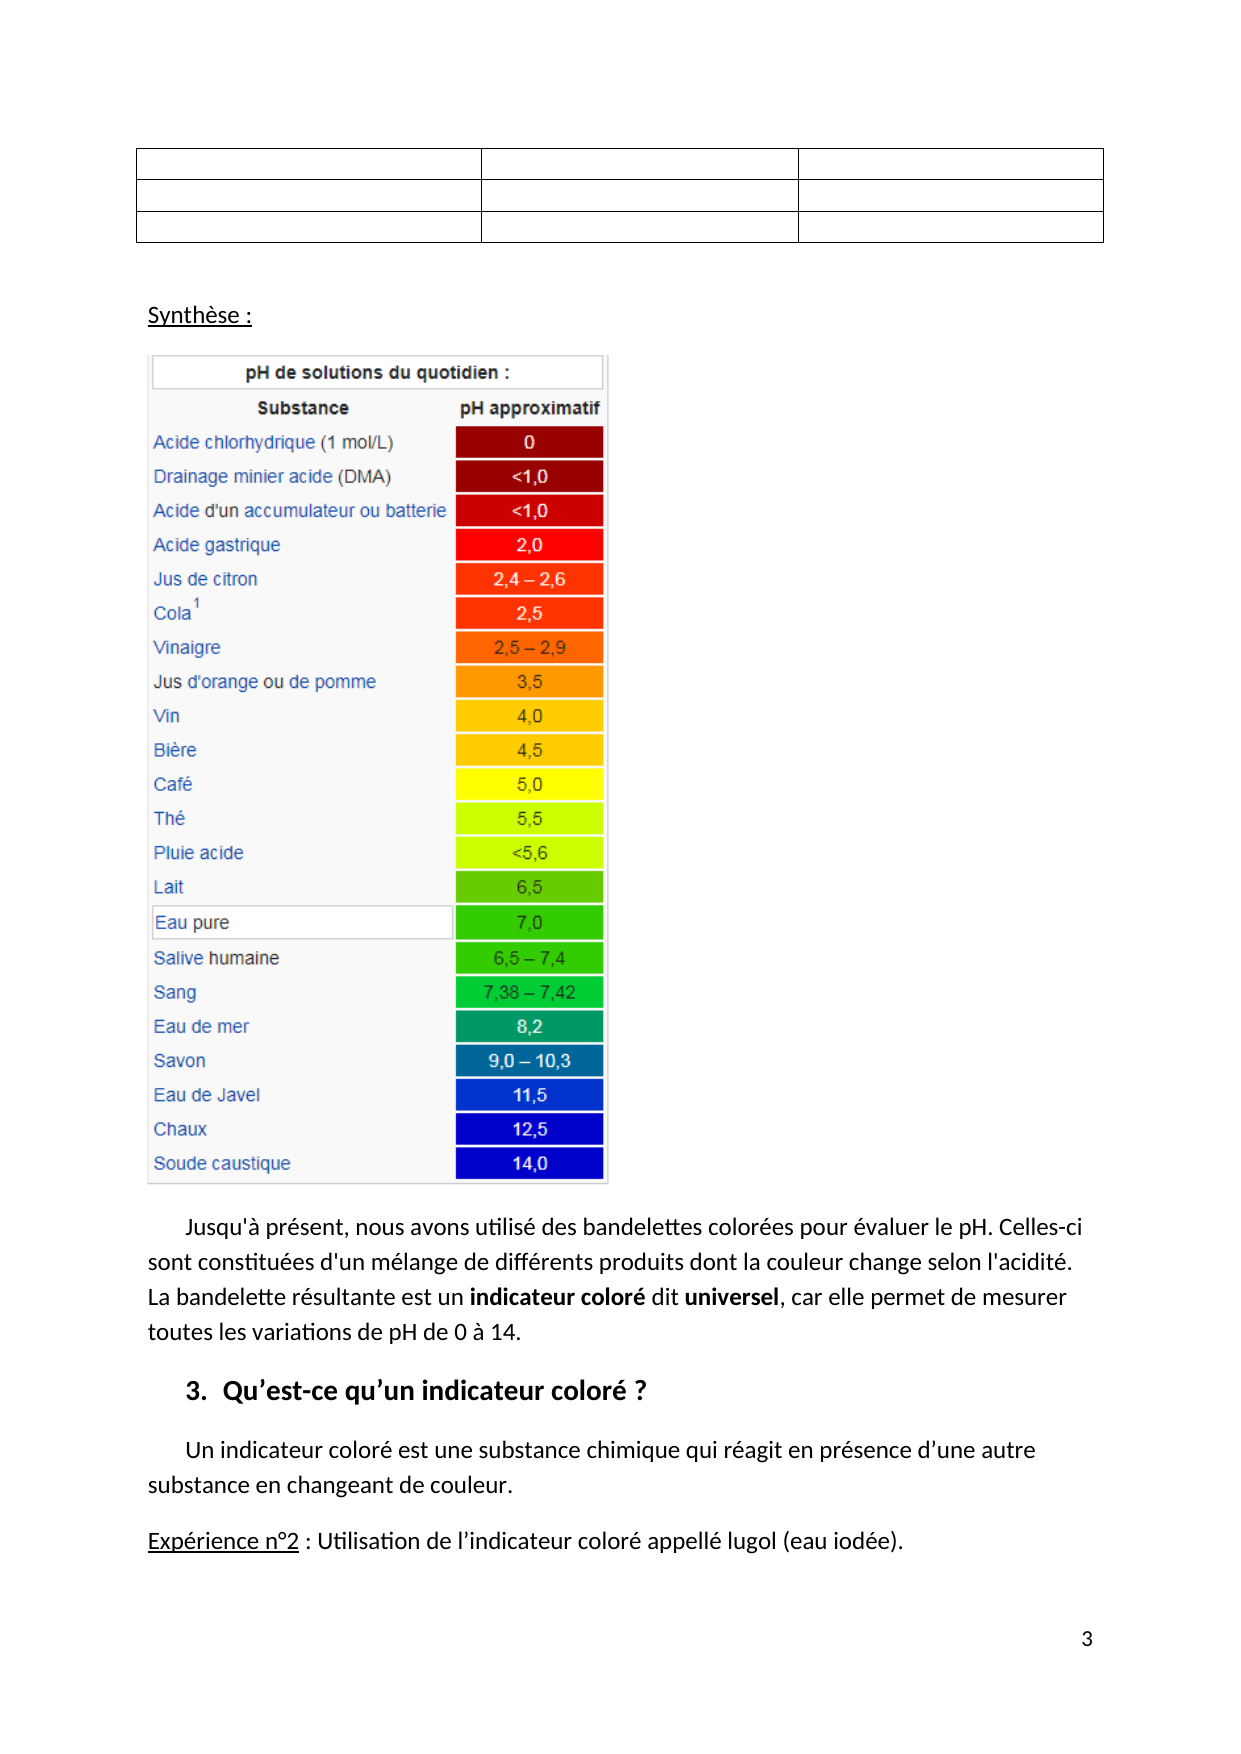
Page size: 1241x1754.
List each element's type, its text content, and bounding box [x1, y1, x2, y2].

table_cell [137, 149, 481, 179]
text Un indicateur coloré est une substance chimique qui réagit en présence d’une autre substance en changeant de couleur. [148, 1434, 1093, 1500]
table_cell [799, 180, 1103, 211]
table_cell [482, 180, 798, 211]
picture [147, 355, 610, 1187]
table_cell [137, 180, 481, 211]
text Synthèse : [148, 299, 1093, 330]
table_cell [799, 212, 1103, 242]
table_cell [799, 149, 1103, 179]
text Expérience n°2 : Utilisation de l’indicateur coloré appellé lugol (eau iodée). [148, 1525, 1093, 1556]
table_cell [482, 212, 798, 242]
text Jusqu'à présent, nous avons utilisé des bandelettes colorées pour évaluer le pH. Celles-ci sont constituées d'un mélange de différents produits dont la couleur change selon l'acidité. La bandelette résultante est un indicateur coloré dit universel, car elle permet de mesurer toutes les variations de pH de 0 à 14. [148, 1212, 1093, 1347]
table_cell [137, 212, 481, 242]
list Qu’est-ce qu’un indicateur coloré ? [185, 1372, 1093, 1408]
table_cell [482, 149, 798, 179]
